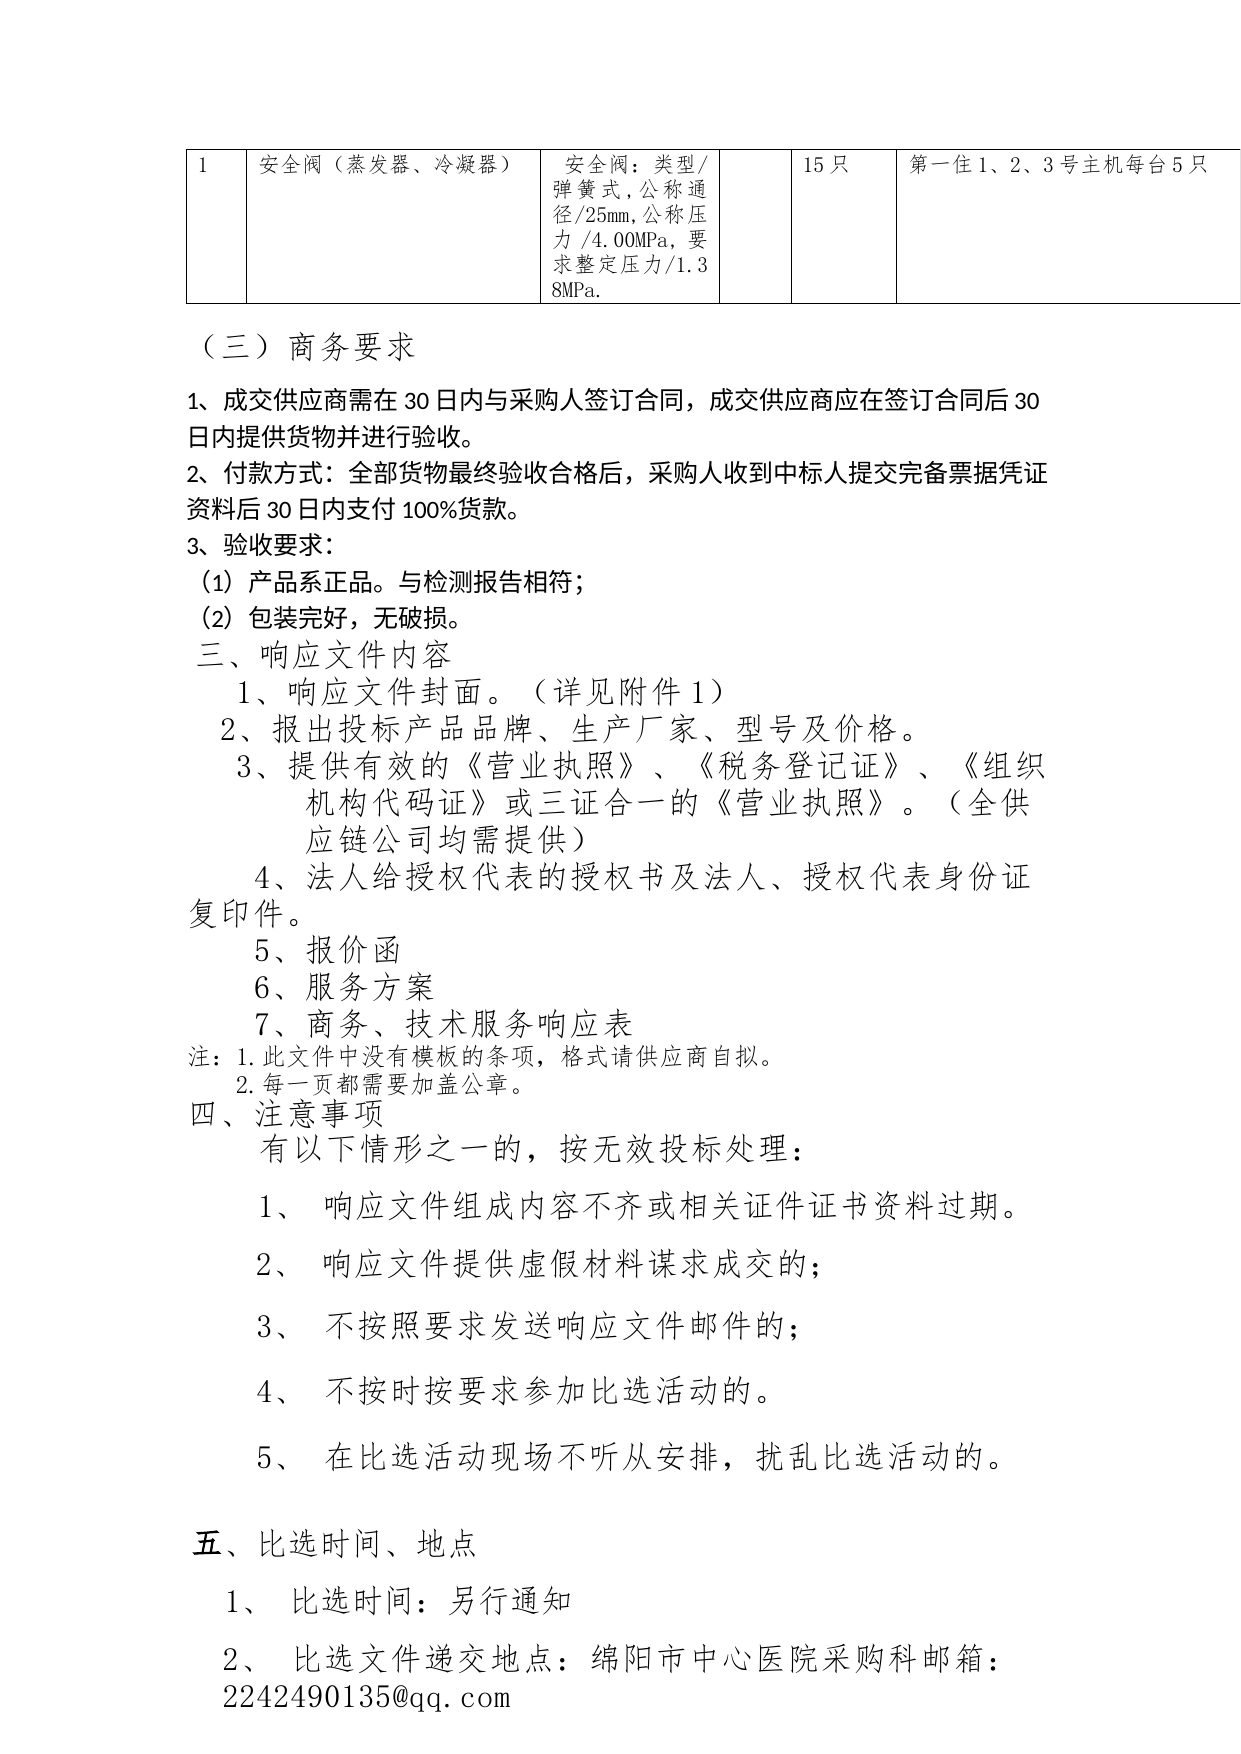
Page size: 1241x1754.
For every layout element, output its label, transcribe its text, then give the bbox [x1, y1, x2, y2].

table_cell 15只 [792, 150, 896, 303]
text 四、注意事项 [186, 1097, 1054, 1132]
text 五、比选时间、地点 [191, 1527, 1054, 1562]
text 5、报价函 [186, 929, 1054, 966]
text （1）产品系正品。与检测报告相符； [186, 562, 1054, 598]
table_cell 1 [187, 150, 246, 303]
table_cell 安全阀（蒸发器、冷凝器） [247, 150, 540, 303]
text 3、 不按照要求发送响应文件邮件的； [256, 1305, 1054, 1348]
text 4、法人给授权代表的授权书及法人、授权代表身份证复印件。 [186, 856, 1054, 929]
list （三）商务要求 [186, 326, 1053, 363]
text 1、成交供应商需在30日内与采购人签订合同，成交供应商应在签订合同后30日内提供货物并进行验收。 [186, 381, 1054, 453]
text 6、服务方案 [186, 966, 1054, 1003]
text 1、 响应文件组成内容不齐或相关证件证书资料过期。 [258, 1189, 1054, 1224]
text 4、 不按时按要求参加比选活动的。 [256, 1370, 1054, 1413]
text 1、响应文件封面。（详见附件1） [236, 671, 1054, 708]
table_cell 第一住1、2、3号主机每台5只 [897, 150, 1240, 303]
text 2、 响应文件提供虚假材料谋求成交的； [256, 1247, 1054, 1282]
text 2、 比选文件递交地点：绵阳市中心医院采购科邮箱：2242490135@qq.com [222, 1642, 1054, 1712]
text 1、 比选时间：另行通知 [224, 1585, 1054, 1620]
text 2、报出投标产品品牌、生产厂家、型号及价格。 [186, 708, 1054, 745]
table_cell 安全阀：类型/弹簧式,公称通径/25mm,公称压力/4.00MPa,要求整定压力/1.38MPa. [541, 150, 719, 303]
text 3、提供有效的《营业执照》、《税务登记证》、《组织机构代码证》或三证合一的《营业执照》。（全供应链公司均需提供） [236, 745, 1054, 856]
table_cell [720, 150, 791, 303]
text 有以下情形之一的，按无效投标处理： [190, 1132, 1054, 1167]
text 7、商务、技术服务响应表 [186, 1003, 1054, 1040]
text 5、 在比选活动现场不听从安排，扰乱比选活动的。 [256, 1436, 1054, 1479]
text 三、响应文件内容 [193, 634, 1054, 671]
text （2）包装完好，无破损。 [186, 598, 1054, 634]
text 2、付款方式：全部货物最终验收合格后，采购人收到中标人提交完备票据凭证资料后30日内支付100%货款。 [186, 453, 1054, 526]
text 注：1.此文件中没有模板的条项，格式请供应商自拟。 [186, 1040, 1054, 1069]
text 3、验收要求： [186, 526, 1054, 562]
text 2.每一页都需要加盖公章。 [186, 1069, 1054, 1097]
